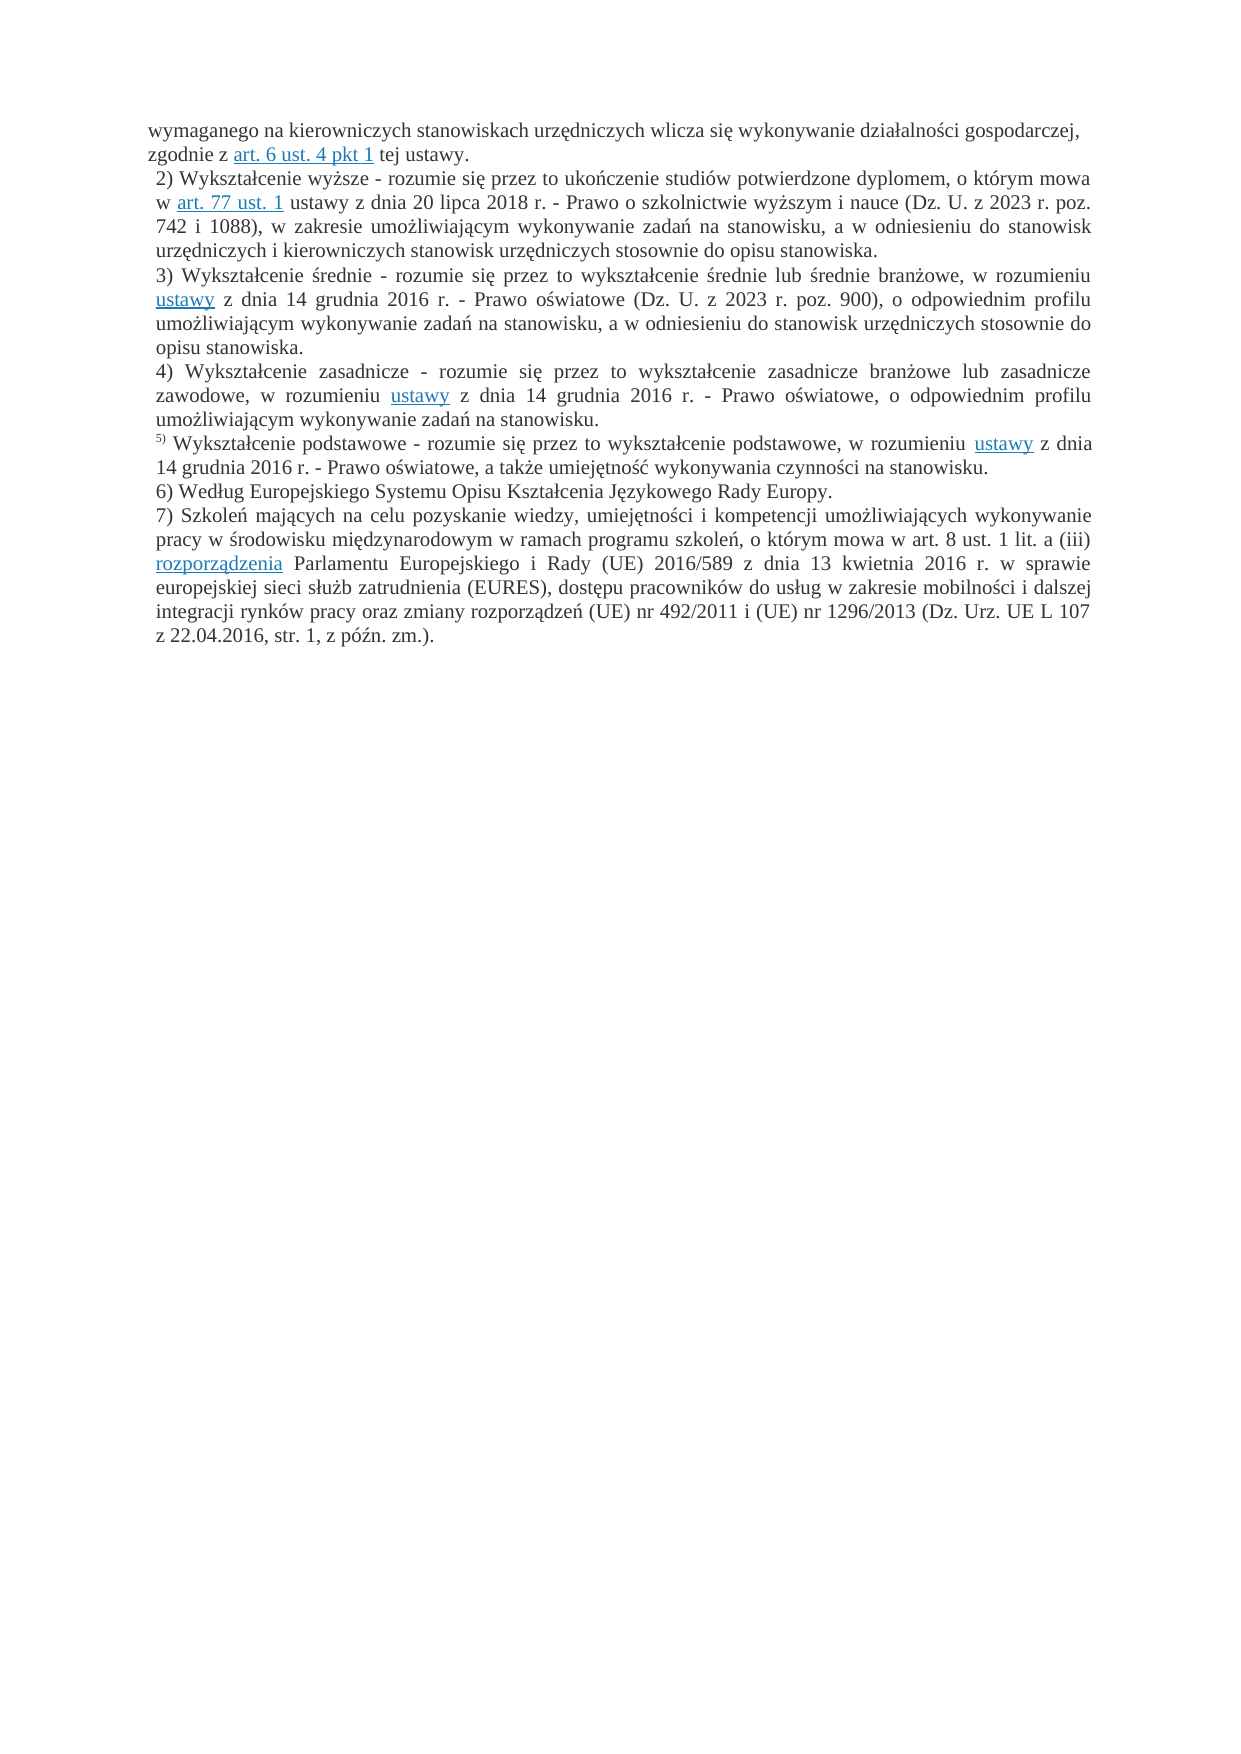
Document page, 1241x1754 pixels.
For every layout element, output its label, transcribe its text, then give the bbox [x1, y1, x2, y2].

text 5) Wykształcenie podstawowe - rozumie się przez to wykształcenie podstawowe, w rozumieniu ustawy z dnia 14 grudnia 2016 r. - Prawo oświatowe, a także umiejętność wykonywania czynności na stanowisku. [156, 431, 1092, 479]
text 3) Wykształcenie średnie - rozumie się przez to wykształcenie średnie lub średnie branżowe, w rozumieniu ustawy z dnia 14 grudnia 2016 r. - Prawo oświatowe (Dz. U. z 2023 r. poz. 900), o odpowiednim profilu umożliwiającym wykonywanie zadań na stanowisku, a w odniesieniu do stanowisk urzędniczych stosownie do opisu stanowiska. [156, 262, 1092, 359]
text 7) Szkoleń mających na celu pozyskanie wiedzy, umiejętności i kompetencji umożliwiających wykonywanie pracy w środowisku międzynarodowym w ramach programu szkoleń, o którym mowa w art. 8 ust. 1 lit. a (iii) rozporządzenia Parlamentu Europejskiego i Rady (UE) 2016/589 z dnia 13 kwietnia 2016 r. w sprawie europejskiej sieci służb zatrudnienia (EURES), dostępu pracowników do usług w zakresie mobilności i dalszej integracji rynków pracy oraz zmiany rozporządzeń (UE) nr 492/2011 i (UE) nr 1296/2013 (Dz. Urz. UE L 107 z 22.04.2016, str. 1, z późn. zm.). [156, 503, 1092, 647]
text 2) Wykształcenie wyższe - rozumie się przez to ukończenie studiów potwierdzone dyplomem, o którym mowa w art. 77 ust. 1 ustawy z dnia 20 lipca 2018 r. - Prawo o szkolnictwie wyższym i nauce (Dz. U. z 2023 r. poz. 742 i 1088), w zakresie umożliwiającym wykonywanie zadań na stanowisku, a w odniesieniu do stanowisk urzędniczych i kierowniczych stanowisk urzędniczych stosownie do opisu stanowiska. [156, 166, 1092, 262]
text 4) Wykształcenie zasadnicze - rozumie się przez to wykształcenie zasadnicze branżowe lub zasadnicze zawodowe, w rozumieniu ustawy z dnia 14 grudnia 2016 r. - Prawo oświatowe, o odpowiednim profilu umożliwiającym wykonywanie zadań na stanowisku. [156, 359, 1092, 431]
text 6) Według Europejskiego Systemu Opisu Kształcenia Językowego Rady Europy. [156, 479, 1092, 503]
